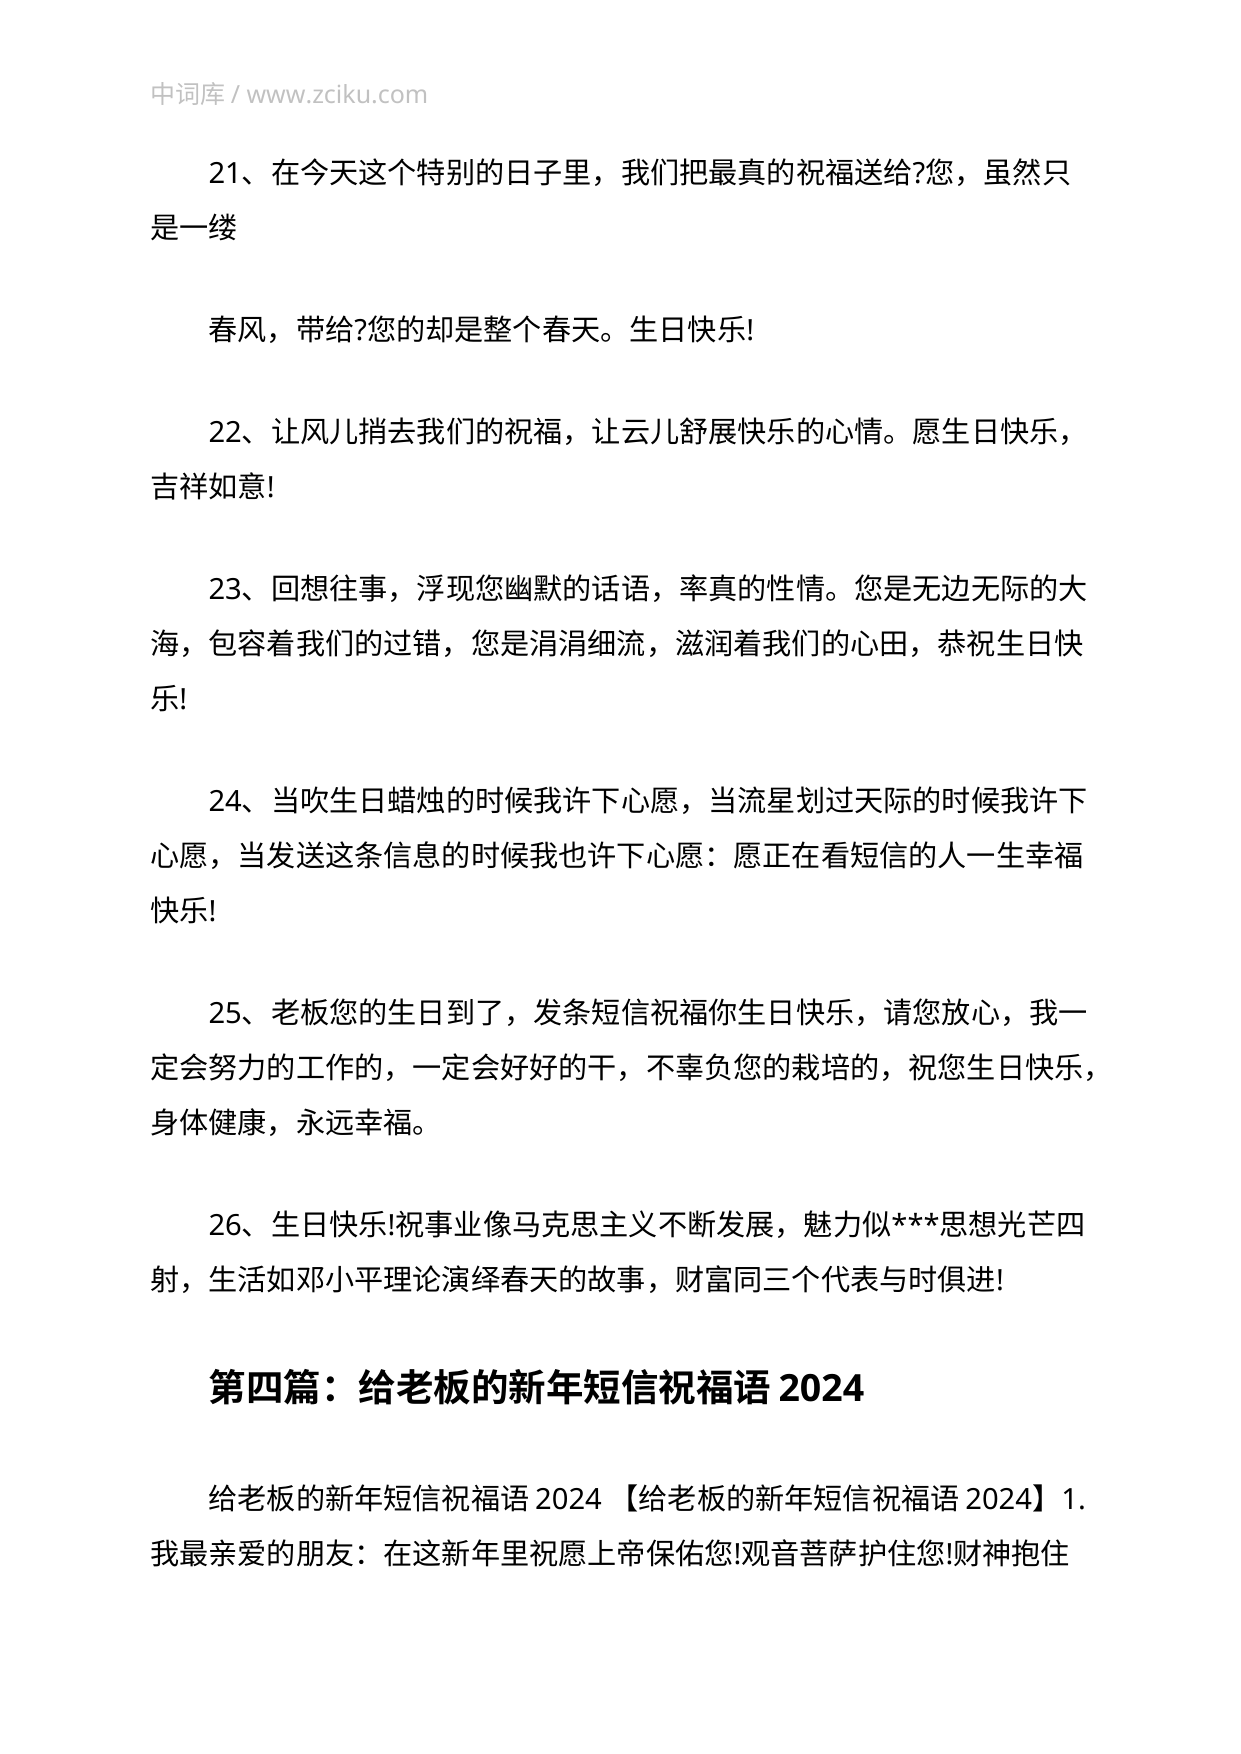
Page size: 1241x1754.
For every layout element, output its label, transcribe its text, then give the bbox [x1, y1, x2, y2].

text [150, 1476, 1090, 1573]
text 春风，带给?您的却是整个春天。生日快乐! [150, 307, 1090, 349]
text 26、生日快乐!祝事业像马克思主义不断发展，魅力似***思想光芒四射，生活如邓小平理论演绎春天的故事，财富同三个代表与时俱进! [150, 1201, 1090, 1298]
text 22、让风儿捎去我们的祝福，让云儿舒展快乐的心情。愿生日快乐，吉祥如意! [150, 409, 1090, 506]
text 23、回想往事，浮现您幽默的话语，率真的性情。您是无边无际的大海，包容着我们的过错，您是涓涓细流，滋润着我们的心田，恭祝生日快乐! [150, 566, 1090, 718]
text 25、老板您的生日到了，发条短信祝福你生日快乐，请您放心，我一定会努力的工作的，一定会好好的干，不辜负您的栽培的，祝您生日快乐，身体健康，永远幸福。 [150, 989, 1090, 1142]
text 21、在今天这个特别的日子里，我们把最真的祝福送给?您，虽然只是一缕 [150, 150, 1090, 247]
text 第四篇：给老板的新年短信祝福语2024 [150, 1358, 1090, 1413]
text 24、当吹生日蜡烛的时候我许下心愿，当流星划过天际的时候我许下心愿，当发送这条信息的时候我也许下心愿：愿正在看短信的人一生幸福快乐! [150, 778, 1090, 930]
